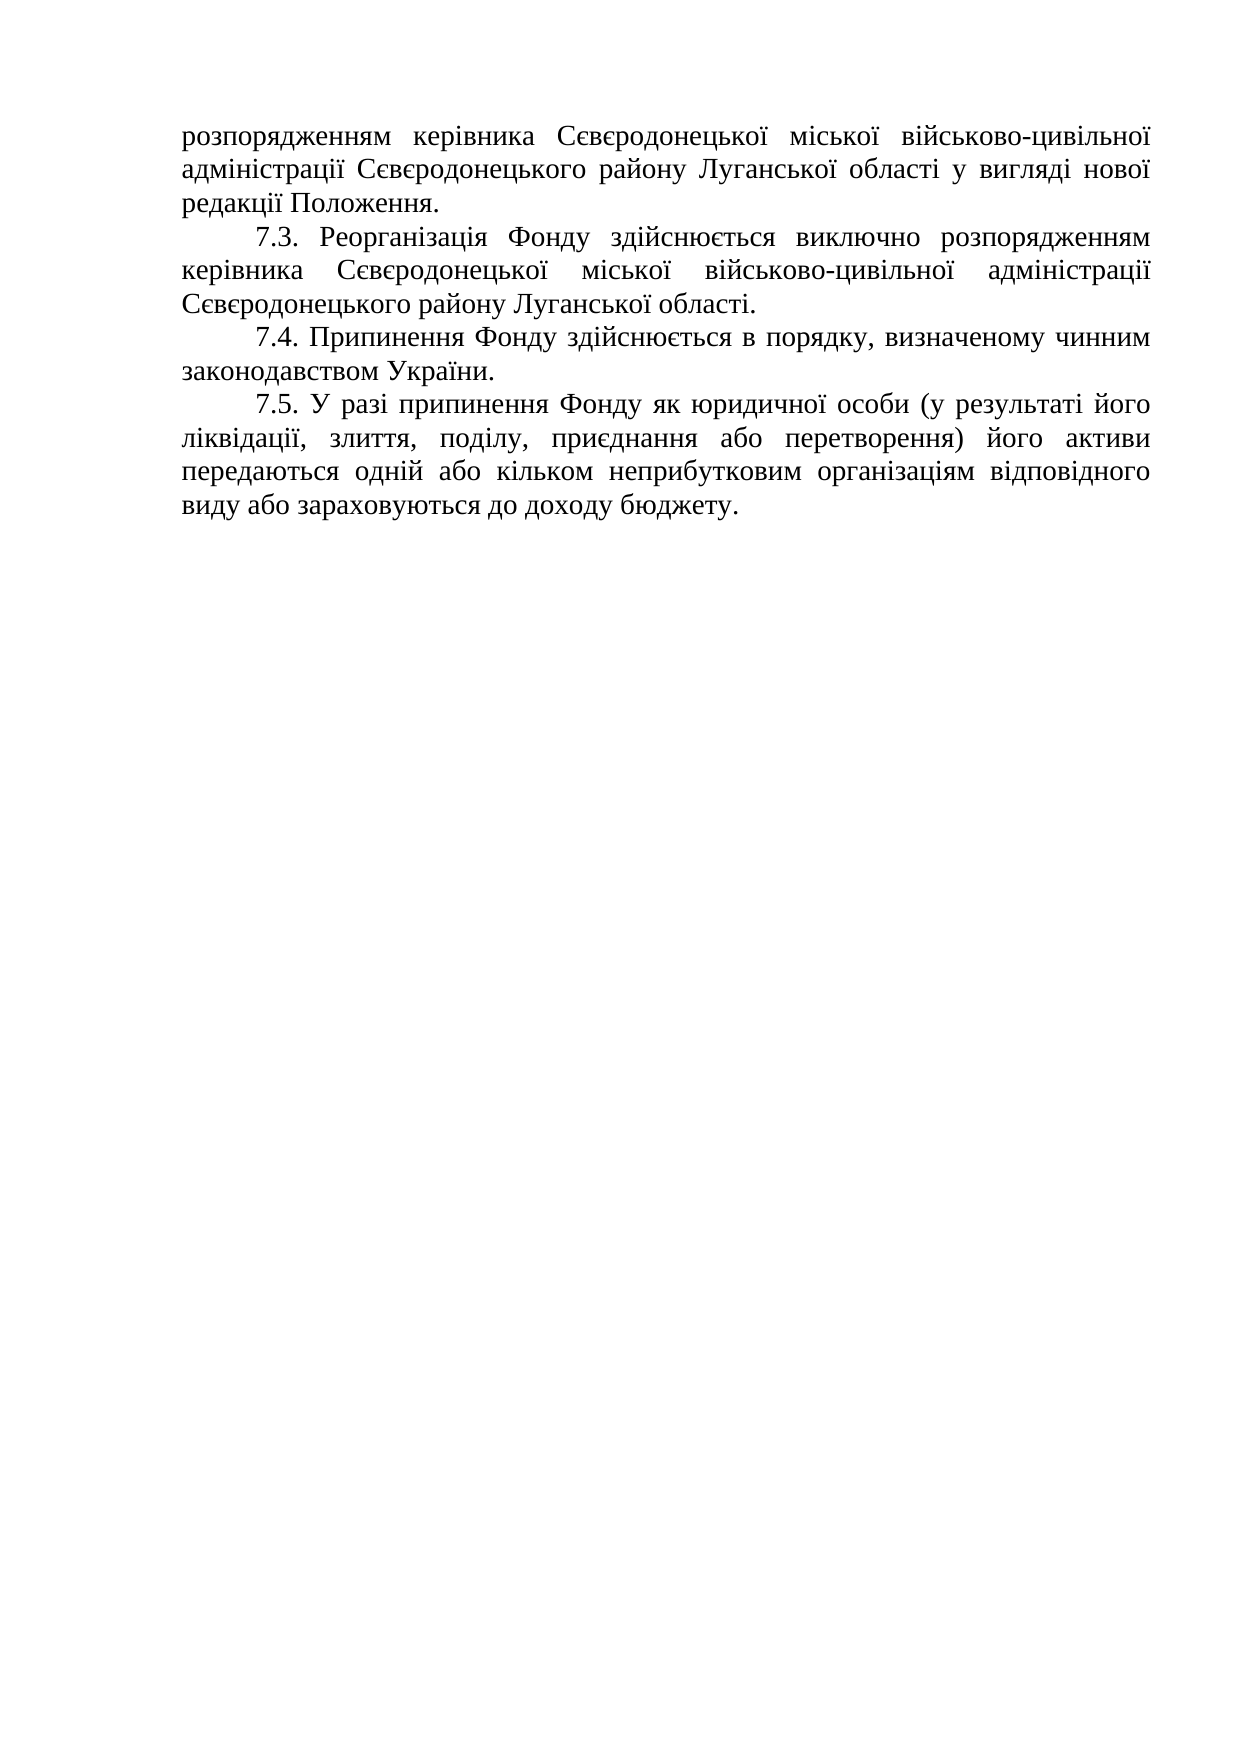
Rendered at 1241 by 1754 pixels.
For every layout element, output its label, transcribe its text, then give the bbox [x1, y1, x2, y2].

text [181, 118, 1152, 219]
text 7.3. Реорганізація Фонду здійснюється виключно розпорядженням керівника Сєвєродонецької міської військово-цивільної адміністрації Сєвєродонецького району Луганської області. [181, 219, 1152, 319]
text 7.4. Припинення Фонду здійснюється в порядку, визначеному чинним законодавством України. [181, 319, 1152, 386]
text 7.5. У разі припинення Фонду як юридичної особи (у результаті його ліквідації, злиття, поділу, приєднання або перетворення) його активи передаються одній або кільком неприбутковим організаціям відповідного виду або зараховуються до доходу бюджету. [181, 386, 1152, 521]
